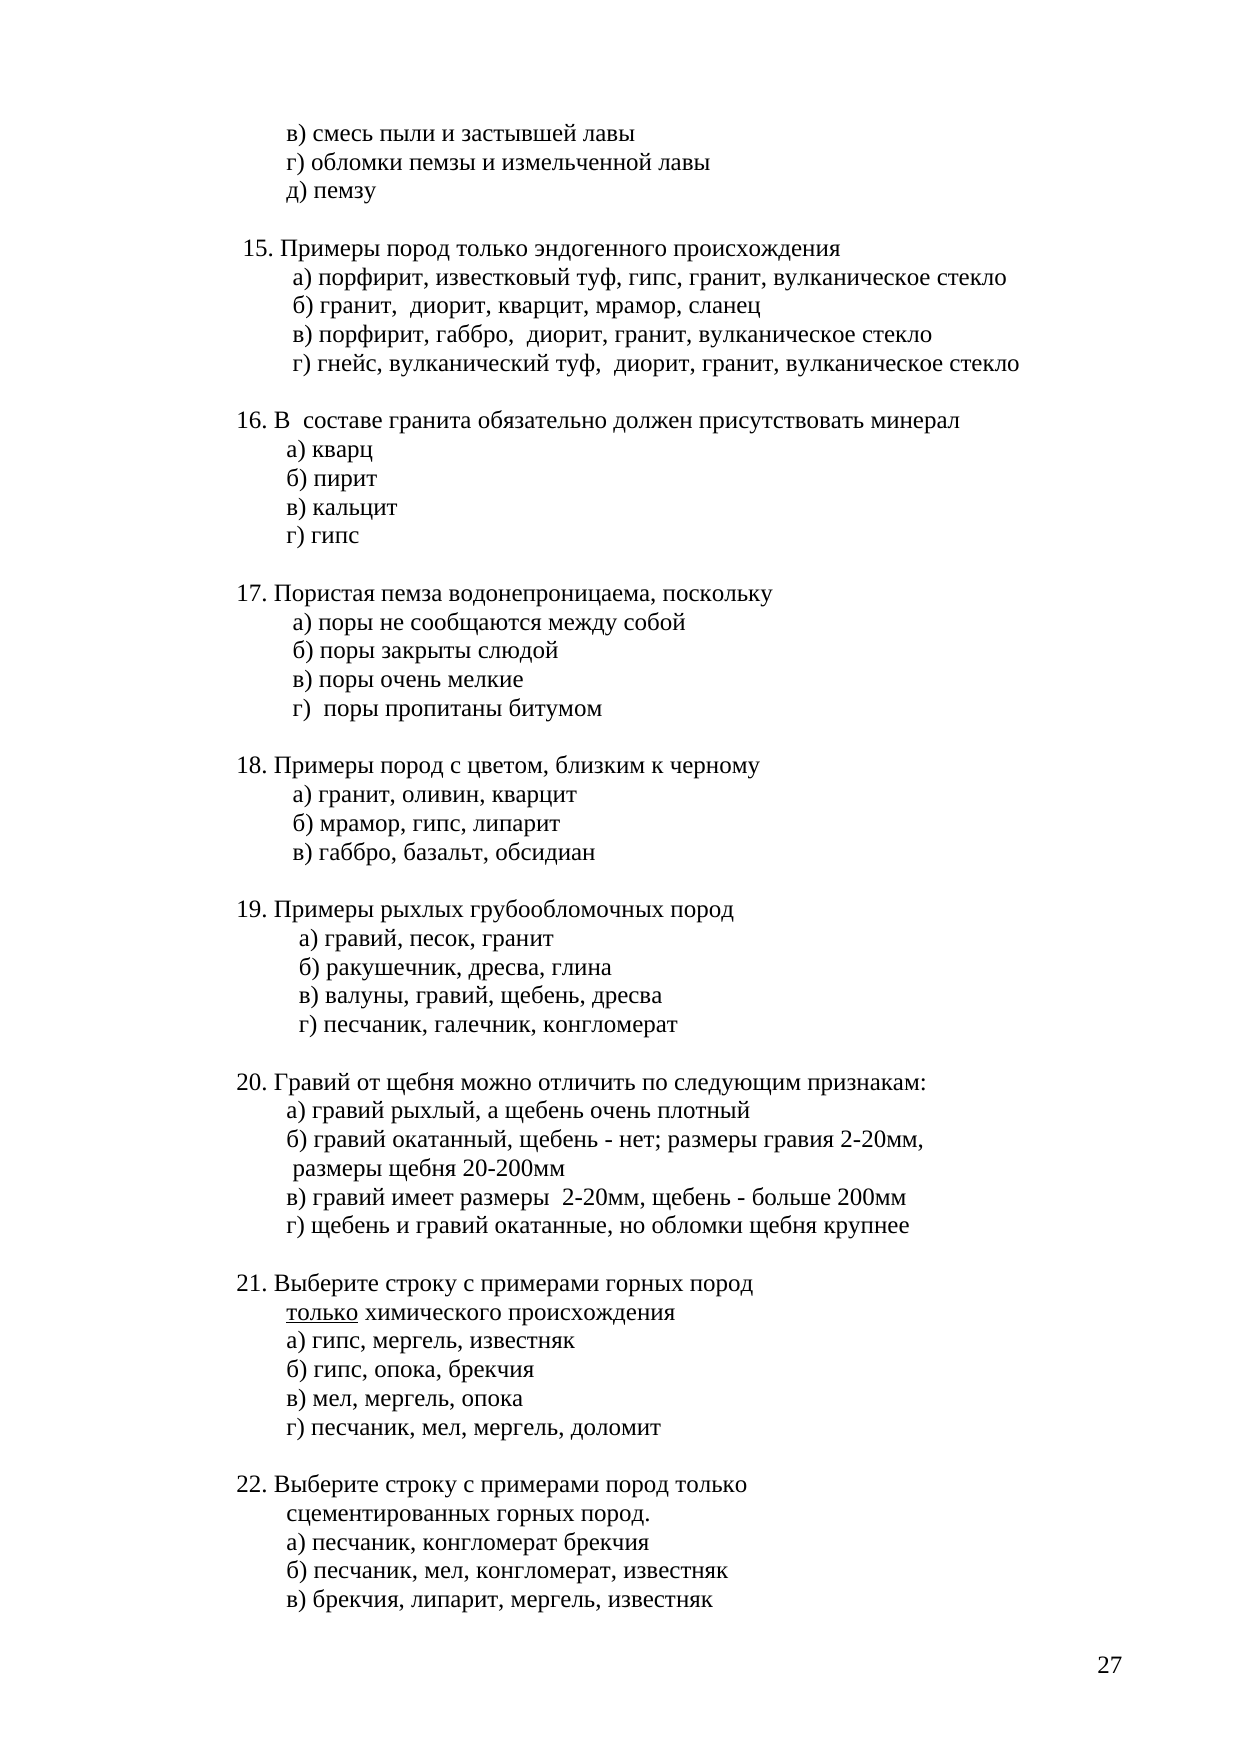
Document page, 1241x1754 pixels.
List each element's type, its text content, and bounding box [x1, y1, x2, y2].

text г) поры пропитаны битумом [177, 693, 1122, 722]
text в) гравий имеет размеры 2-20мм, щебень - больше 200мм [177, 1182, 1122, 1211]
text 15. Примеры пород только эндогенного происхождения [177, 233, 1122, 262]
text б) пирит [177, 463, 1122, 492]
text г) песчаник, мел, мергель, доломит [177, 1412, 1122, 1441]
text только химического происхождения [177, 1297, 1122, 1326]
text в) мел, мергель, опока [177, 1383, 1122, 1412]
text г) гнейс, вулканический туф, диорит, гранит, вулканическое стекло [177, 348, 1122, 377]
text б) поры закрыты слюдой [177, 636, 1122, 664]
text г) щебень и гравий окатанные, но обломки щебня крупнее [177, 1211, 1122, 1239]
text б) песчаник, мел, конгломерат, известняк [177, 1556, 1122, 1584]
text 20. Гравий от щебня можно отличить по следующим признакам: [177, 1067, 1122, 1096]
text 19. Примеры рыхлых грубообломочных пород [177, 894, 1122, 923]
text б) гранит, диорит, кварцит, мрамор, сланец [177, 291, 1122, 319]
text 21. Выберите строку с примерами горных пород [177, 1268, 1122, 1297]
text г) гипс [177, 521, 1122, 549]
text д) пемзу [177, 176, 1122, 204]
text 18. Примеры пород с цветом, близким к черному [177, 751, 1122, 779]
text а) гравий, песок, гранит [177, 923, 1122, 952]
text 16. В составе гранита обязательно должен присутствовать минерал [177, 406, 1122, 434]
text в) валуны, гравий, щебень, дресва [177, 981, 1122, 1009]
text в) смесь пыли и застывшей лавы [177, 118, 1122, 147]
text а) гравий рыхлый, а щебень очень плотный [177, 1096, 1122, 1124]
text б) гравий окатанный, щебень - нет; размеры гравия 2-20мм, [177, 1124, 1122, 1153]
text а) песчаник, конгломерат брекчия [177, 1527, 1122, 1556]
text б) ракушечник, дресва, глина [177, 952, 1122, 981]
text 22. Выберите строку с примерами пород только [177, 1469, 1122, 1498]
text г) песчаник, галечник, конгломерат [177, 1009, 1122, 1038]
text а) гипс, мергель, известняк [177, 1326, 1122, 1354]
text б) гипс, опока, брекчия [177, 1354, 1122, 1383]
text в) габбро, базальт, обсидиан [177, 837, 1122, 866]
text г) обломки пемзы и измельченной лавы [177, 147, 1122, 176]
text сцементированных горных пород. [177, 1498, 1122, 1527]
text в) порфирит, габбро, диорит, гранит, вулканическое стекло [177, 319, 1122, 348]
text а) порфирит, известковый туф, гипс, гранит, вулканическое стекло [177, 262, 1122, 291]
text размеры щебня 20-200мм [177, 1153, 1122, 1182]
text а) поры не сообщаются между собой [177, 607, 1122, 636]
text а) кварц [177, 434, 1122, 463]
text в) брекчия, липарит, мергель, известняк [177, 1584, 1122, 1613]
text в) поры очень мелкие [177, 664, 1122, 693]
text 17. Пористая пемза водонепроницаема, поскольку [177, 578, 1122, 607]
text в) кальцит [177, 492, 1122, 521]
text б) мрамор, гипс, липарит [177, 808, 1122, 837]
text а) гранит, оливин, кварцит [177, 779, 1122, 808]
